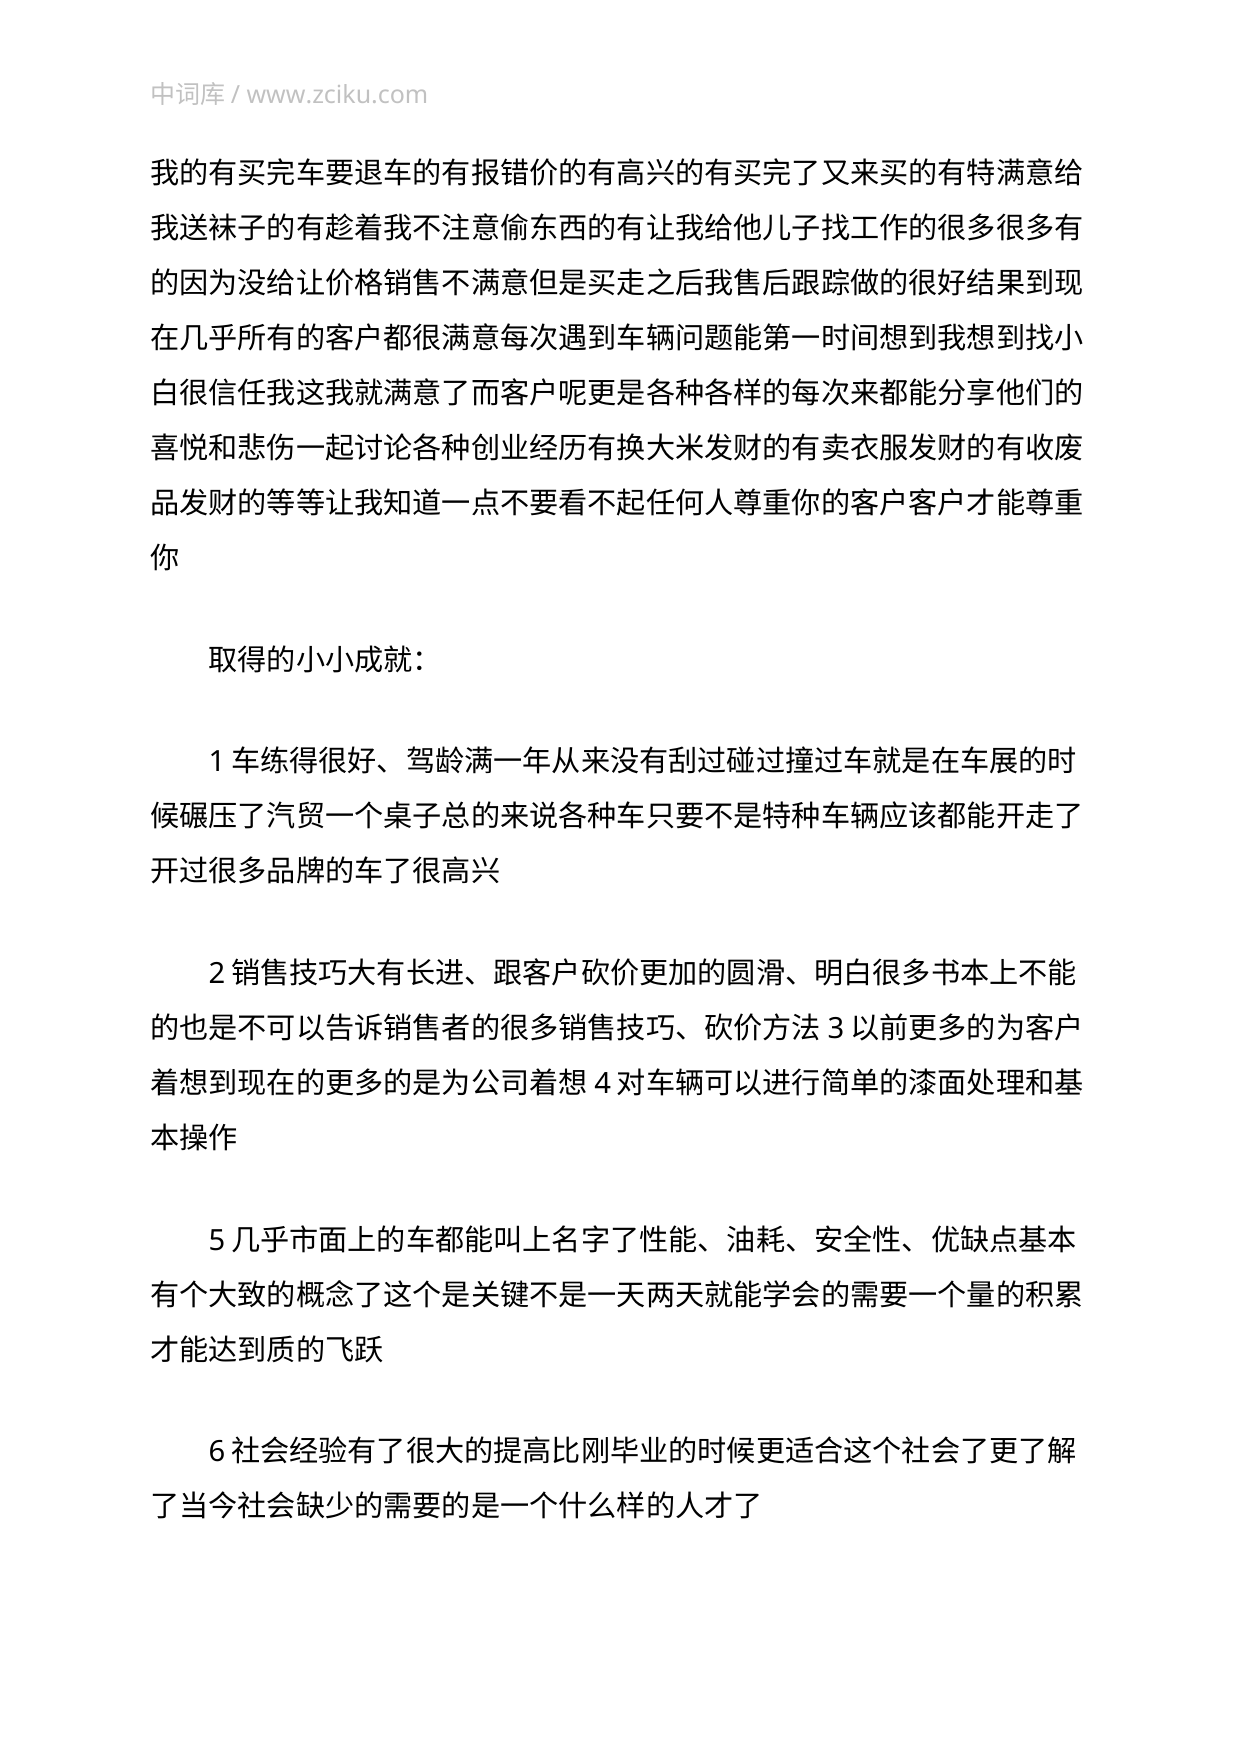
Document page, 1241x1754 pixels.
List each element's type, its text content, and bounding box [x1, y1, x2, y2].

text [150, 150, 1090, 577]
text 1车练得很好、驾龄满一年从来没有刮过碰过撞过车就是在车展的时候碾压了汽贸一个桌子总的来说各种车只要不是特种车辆应该都能开走了开过很多品牌的车了很高兴 [150, 738, 1090, 890]
text 6社会经验有了很大的提高比刚毕业的时候更适合这个社会了更了解了当今社会缺少的需要的是一个什么样的人才了 [150, 1428, 1090, 1525]
text 5几乎市面上的车都能叫上名字了性能、油耗、安全性、优缺点基本有个大致的概念了这个是关键不是一天两天就能学会的需要一个量的积累才能达到质的飞跃 [150, 1216, 1090, 1368]
text 2销售技巧大有长进、跟客户砍价更加的圆滑、明白很多书本上不能的也是不可以告诉销售者的很多销售技巧、砍价方法 3以前更多的为客户着想到现在的更多的是为公司着想 4对车辆可以进行简单的漆面处理和基本操作 [150, 949, 1090, 1157]
text 取得的小小成就： [150, 636, 1090, 678]
